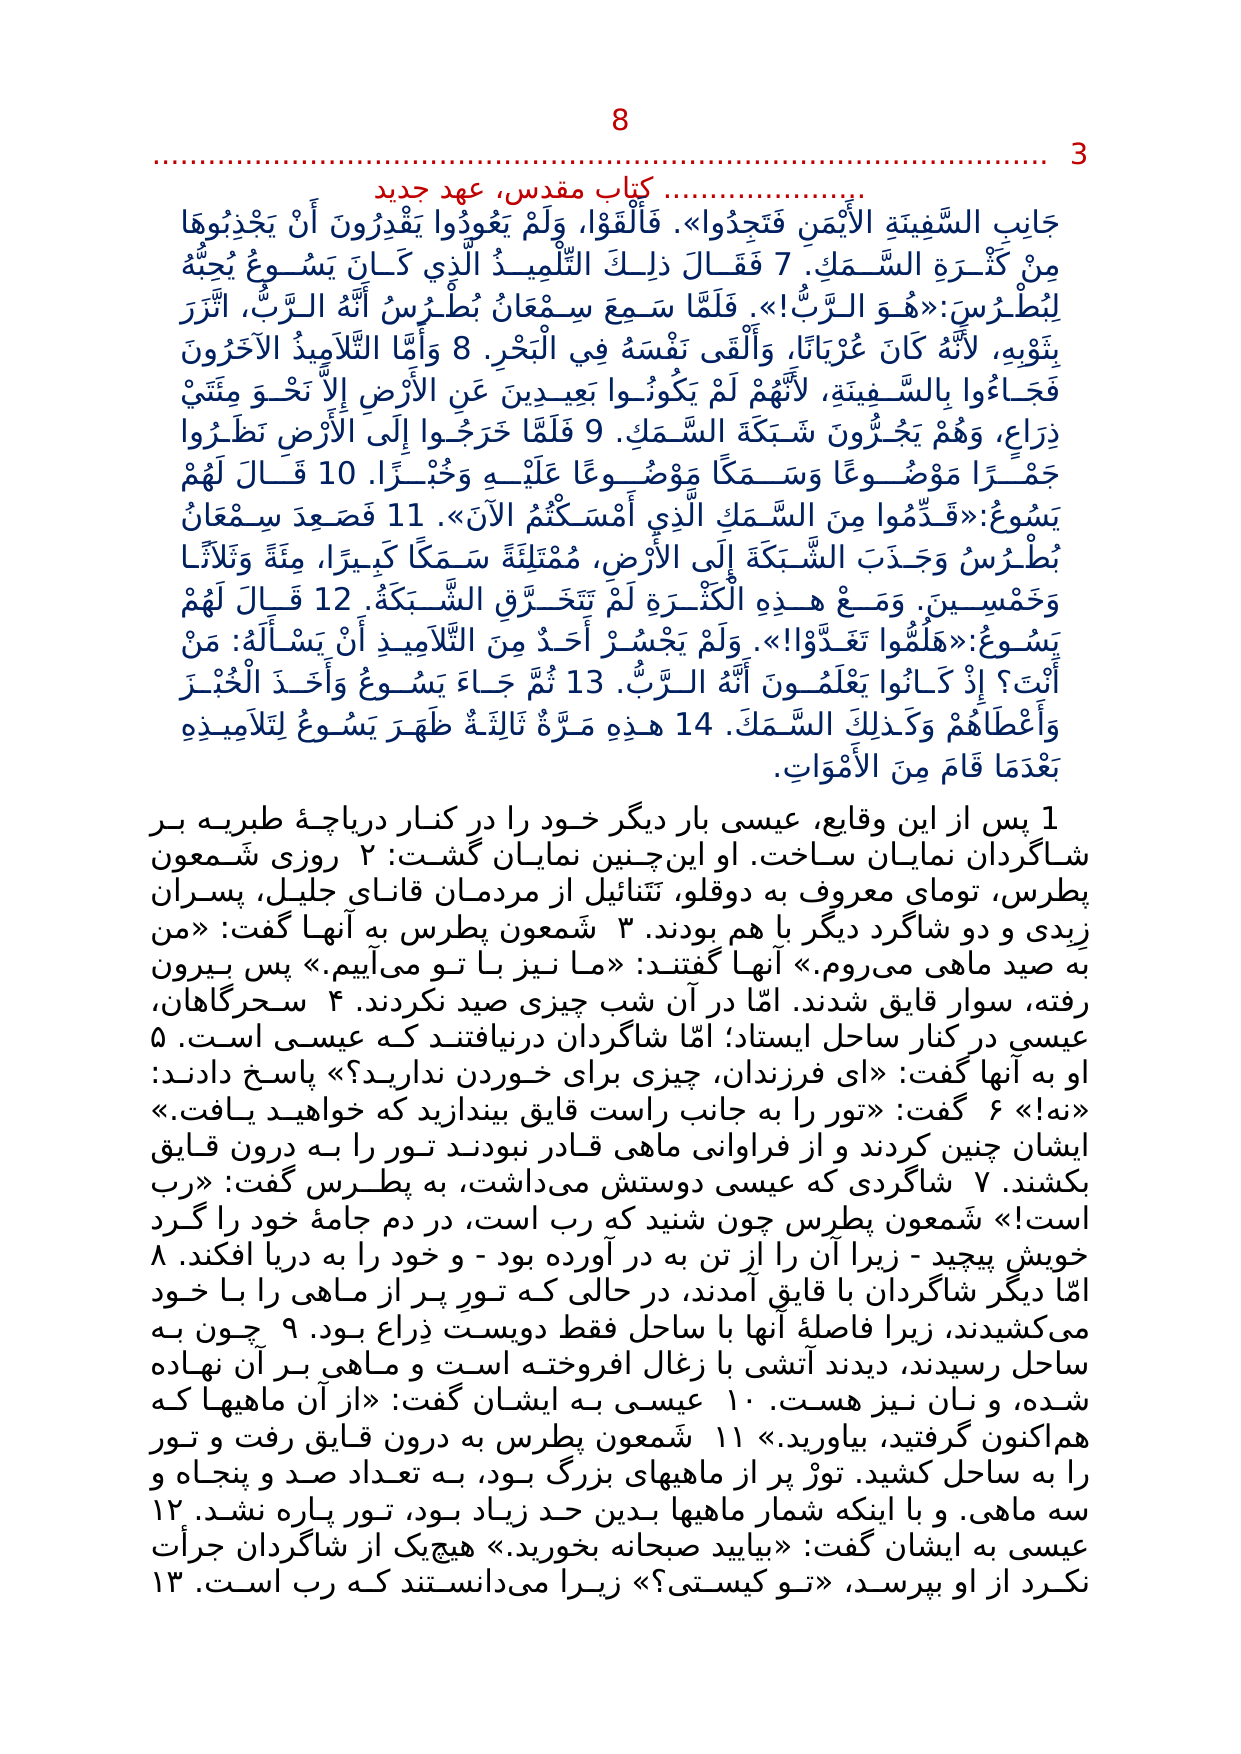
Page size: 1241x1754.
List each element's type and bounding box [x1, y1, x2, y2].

text [150, 800, 1090, 1600]
text [180, 205, 1060, 784]
